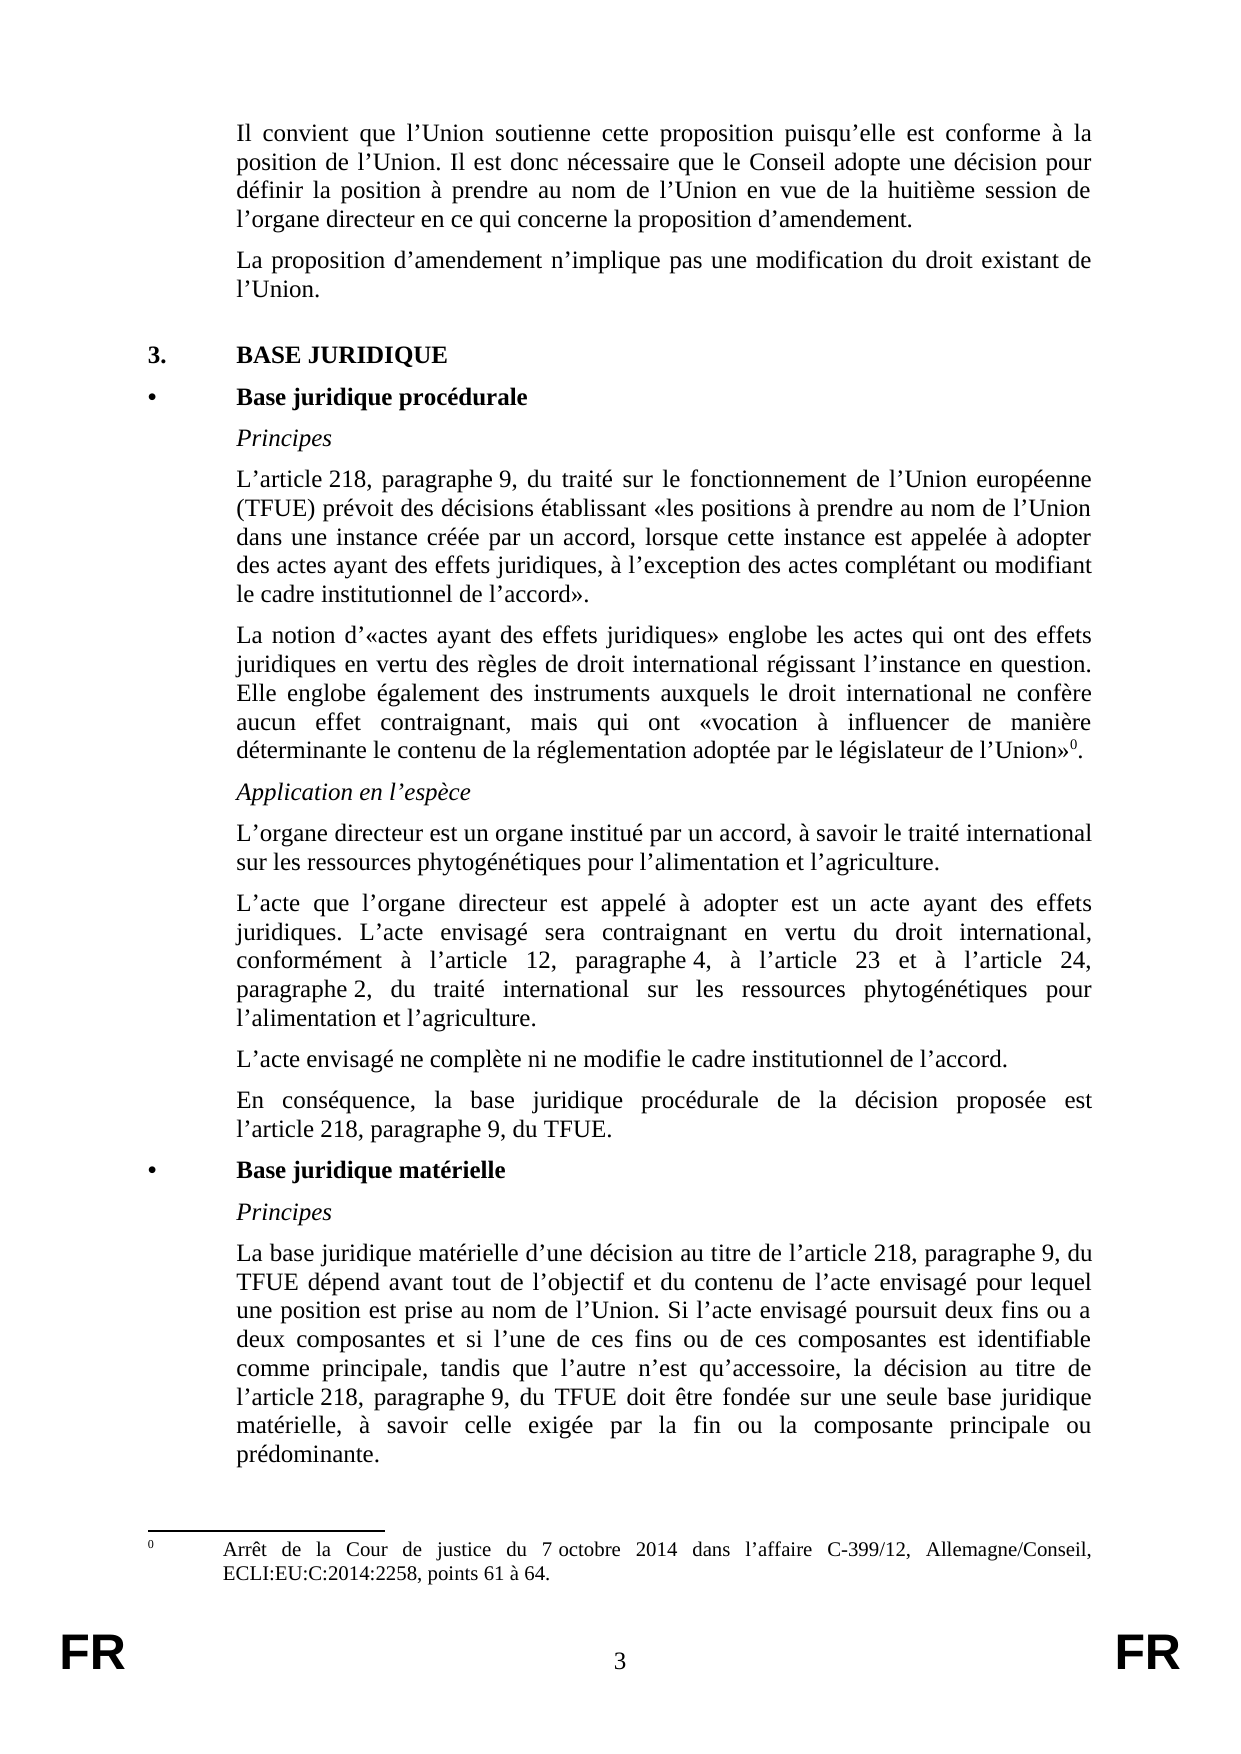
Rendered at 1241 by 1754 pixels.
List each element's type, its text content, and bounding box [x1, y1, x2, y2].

text La proposition d’amendement n’implique pas une modification du droit existant de l’Union. [236, 246, 1093, 303]
text L’acte envisagé ne complète ni ne modifie le cadre institutionnel de l’accord. [236, 1044, 1093, 1073]
text Application en l’espèce [236, 777, 1093, 806]
text L’article 218, paragraphe 9, du traité sur le fonctionnement de l’Union européenne (TFUE) prévoit des décisions établissant «les positions à prendre au nom de l’Union dans une instance créée par un accord, lorsque cette instance est appelée à adopter des actes ayant des effets juridiques, à l’exception des actes complétant ou modifiant le cadre institutionnel de l’accord». [236, 464, 1093, 608]
subtitle • Base juridique matérielle [148, 1156, 1093, 1184]
subtitle 3. BASE JURIDIQUE [148, 341, 1093, 369]
text En conséquence, la base juridique procédurale de la décision proposée est l’article 218, paragraphe 9, du TFUE. [236, 1086, 1093, 1143]
text Principes [236, 423, 1093, 452]
text Principes [236, 1197, 1093, 1226]
text L’organe directeur est un organe institué par un accord, à savoir le traité international sur les ressources phytogénétiques pour l’alimentation et l’agriculture. [236, 818, 1093, 876]
text La notion d’«actes ayant des effets juridiques» englobe les actes qui ont des effets juridiques en vertu des règles de droit international régissant l’instance en question. Elle englobe également des instruments auxquels le droit international ne confère aucun effet contraignant, mais qui ont «vocation à influencer de manière déterminante le contenu de la réglementation adoptée par le législateur de l’Union». [236, 621, 1093, 764]
text Il convient que l’Union soutienne cette proposition puisqu’elle est conforme à la position de l’Union. Il est donc nécessaire que le Conseil adopte une décision pour définir la position à prendre au nom de l’Union en vue de la huitième session de l’organe directeur en ce qui concerne la proposition d’amendement. [236, 118, 1093, 233]
subtitle • Base juridique procédurale [148, 382, 1093, 411]
text L’acte que l’organe directeur est appelé à adopter est un acte ayant des effets juridiques. L’acte envisagé sera contraignant en vertu du droit international, conformément à l’article 12, paragraphe 4, à l’article 23 et à l’article 24, paragraphe 2, du traité international sur les ressources phytogénétiques pour l’alimentation et l’agriculture. [236, 888, 1093, 1032]
text La base juridique matérielle d’une décision au titre de l’article 218, paragraphe 9, du TFUE dépend avant tout de l’objectif et du contenu de l’acte envisagé pour lequel une position est prise au nom de l’Union. Si l’acte envisagé poursuit deux fins ou a deux composantes et si l’une de ces fins ou de ces composantes est identifiable comme principale, tandis que l’autre n’est qu’accessoire, la décision au titre de l’article 218, paragraphe 9, du TFUE doit être fondée sur une seule base juridique matérielle, à savoir celle exigée par la fin ou la composante principale ou prédominante. [236, 1238, 1093, 1468]
